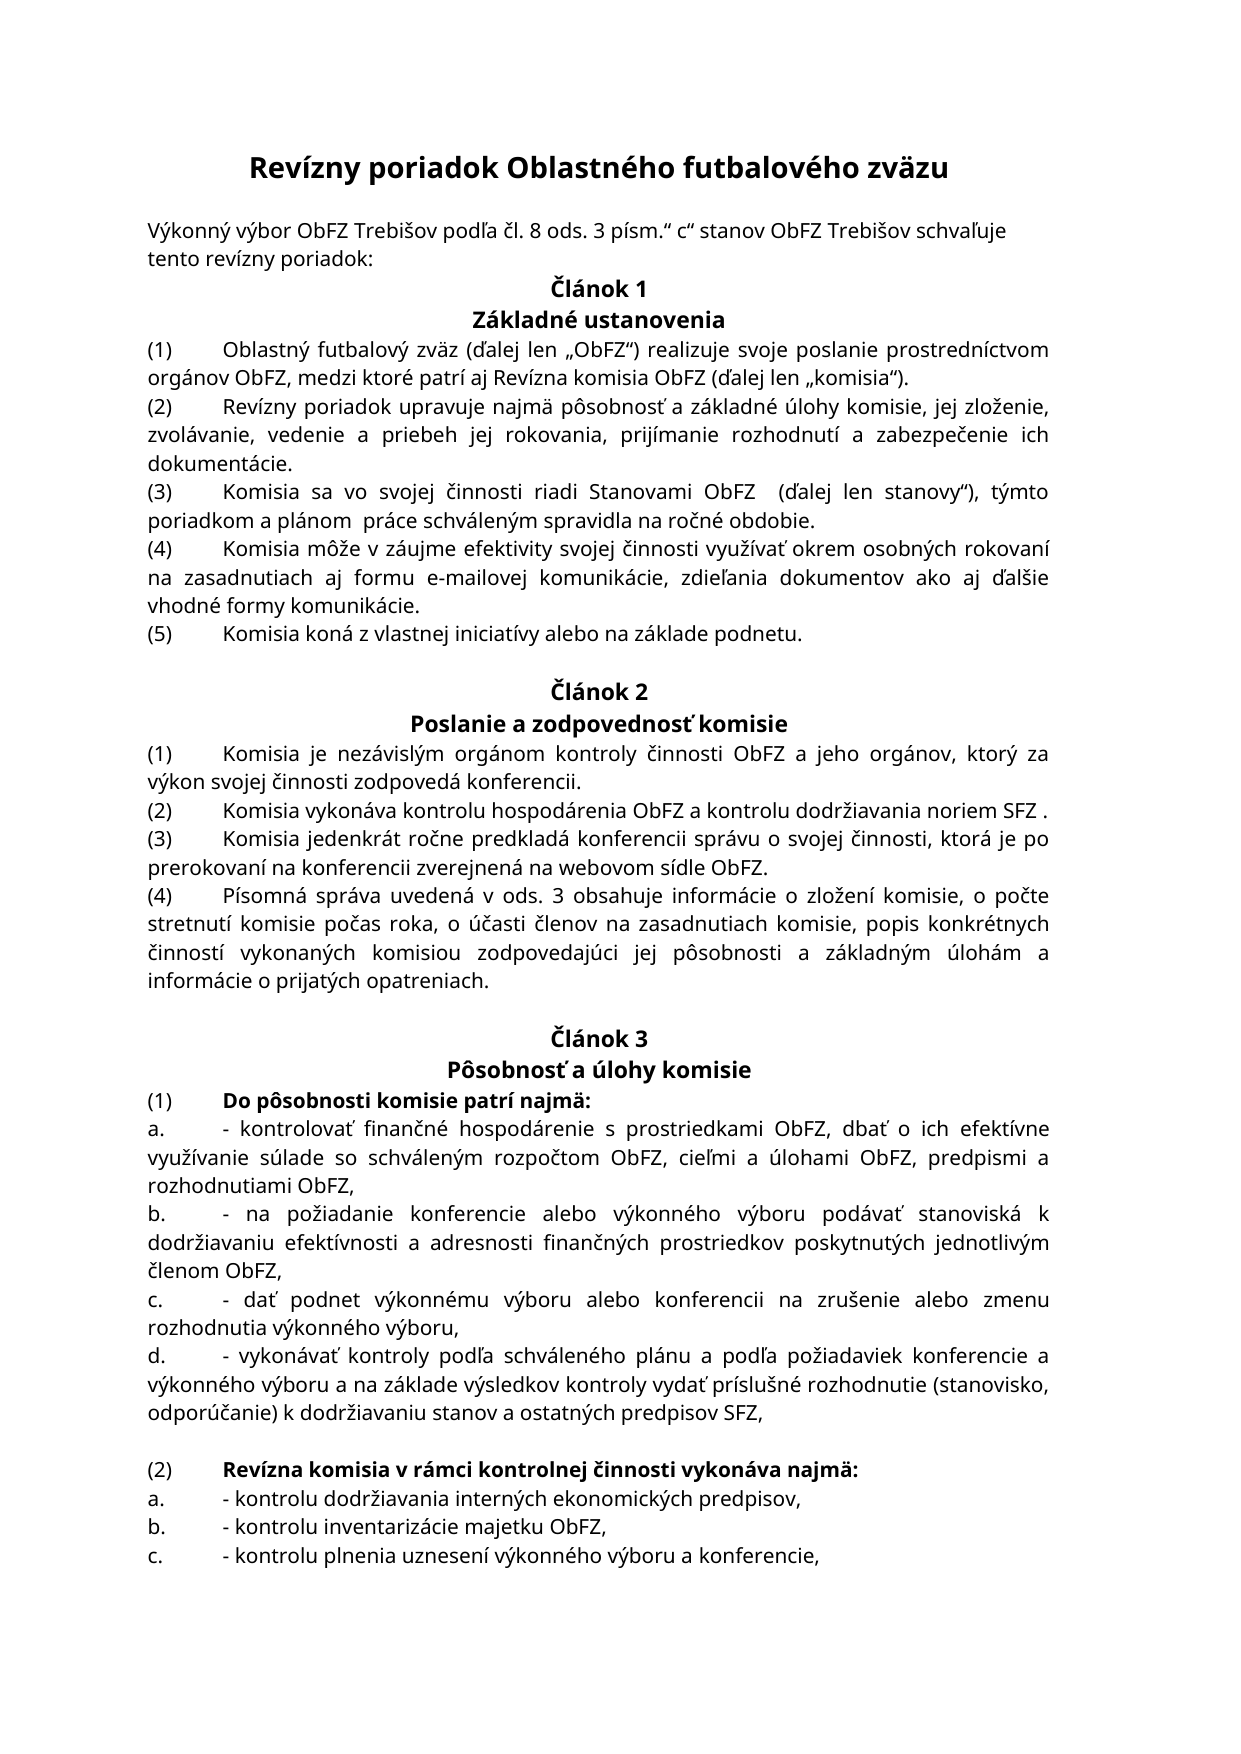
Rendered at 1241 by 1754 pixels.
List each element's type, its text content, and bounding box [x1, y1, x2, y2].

list - kontrolu dodržiavania interných ekonomických predpisov, [147, 1484, 1051, 1512]
text Výkonný výbor ObFZ Trebišov podľa čl. 8 ods. 3 písm.“ c“ stanov ObFZ Trebišov schvaľuje tento revízny poriadok: [147, 216, 1051, 273]
text Článok 1 [147, 273, 1051, 304]
list Komisia sa vo svojej činnosti riadi Stanovami ObFZ (ďalej len stanovy“), týmto poriadkom a plánom práce schváleným spravidla na ročné obdobie. [147, 477, 1051, 534]
text Pôsobnosť a úlohy komisie [147, 1054, 1051, 1086]
text (2) Revízna komisia v rámci kontrolnej činnosti vykonáva najmä: [147, 1455, 1051, 1484]
text Článok 2 [147, 676, 1051, 708]
list - kontrolovať finančné hospodárenie s prostriedkami ObFZ, dbať o ich efektívne využívanie súlade so schváleným rozpočtom ObFZ, cieľmi a úlohami ObFZ, predpismi a rozhodnutiami ObFZ, [147, 1114, 1051, 1199]
text Revízny poriadok Oblastného futbalového zväzu [147, 148, 1051, 187]
text (1) Komisia je nezávislým orgánom kontroly činnosti ObFZ a jeho orgánov, ktorý za výkon svojej činnosti zodpovedá konferencii. [147, 739, 1051, 796]
list - dať podnet výkonnému výboru alebo konferencii na zrušenie alebo zmenu rozhodnutia výkonného výboru, [147, 1285, 1051, 1342]
list - na požiadanie konferencie alebo výkonného výboru podávať stanoviská k dodržiavaniu efektívnosti a adresnosti finančných prostriedkov poskytnutých jednotlivým členom ObFZ, [147, 1199, 1051, 1285]
text Článok 3 [147, 1023, 1051, 1054]
list Revízny poriadok upravuje najmä pôsobnosť a základné úlohy komisie, jej zloženie, zvolávanie, vedenie a priebeh jej rokovania, prijímanie rozhodnutí a zabezpečenie ich dokumentácie. [147, 392, 1051, 477]
list Komisia koná z vlastnej iniciatívy alebo na základe podnetu. [147, 619, 1051, 648]
list Oblastný futbalový zväz (ďalej len „ObFZ“) realizuje svoje poslanie prostredníctvom orgánov ObFZ, medzi ktoré patrí aj Revízna komisia ObFZ (ďalej len „komisia“). [147, 335, 1051, 392]
text Základné ustanovenia [147, 304, 1051, 335]
text (1) Do pôsobnosti komisie patrí najmä: [147, 1086, 1051, 1114]
list - kontrolu inventarizácie majetku ObFZ, [147, 1512, 1051, 1541]
list - kontrolu plnenia uznesení výkonného výboru a konferencie, [147, 1541, 1051, 1569]
text Poslanie a zodpovednosť komisie [147, 708, 1051, 739]
list Komisia jedenkrát ročne predkladá konferencii správu o svojej činnosti, ktorá je po prerokovaní na konferencii zverejnená na webovom sídle ObFZ. [147, 824, 1051, 881]
list Komisia môže v záujme efektivity svojej činnosti využívať okrem osobných rokovaní na zasadnutiach aj formu e-mailovej komunikácie, zdieľania dokumentov ako aj ďalšie vhodné formy komunikácie. [147, 534, 1051, 619]
list Komisia vykonáva kontrolu hospodárenia ObFZ a kontrolu dodržiavania noriem SFZ . [147, 796, 1051, 824]
list - vykonávať kontroly podľa schváleného plánu a podľa požiadaviek konferencie a výkonného výboru a na základe výsledkov kontroly vydať príslušné rozhodnutie (stanovisko, odporúčanie) k dodržiavaniu stanov a ostatných predpisov SFZ, [147, 1342, 1051, 1427]
list Písomná správa uvedená v ods. 3 obsahuje informácie o zložení komisie, o počte stretnutí komisie počas roka, o účasti členov na zasadnutiach komisie, popis konkrétnych činností vykonaných komisiou zodpovedajúci jej pôsobnosti a základným úlohám a informácie o prijatých opatreniach. [147, 881, 1051, 995]
